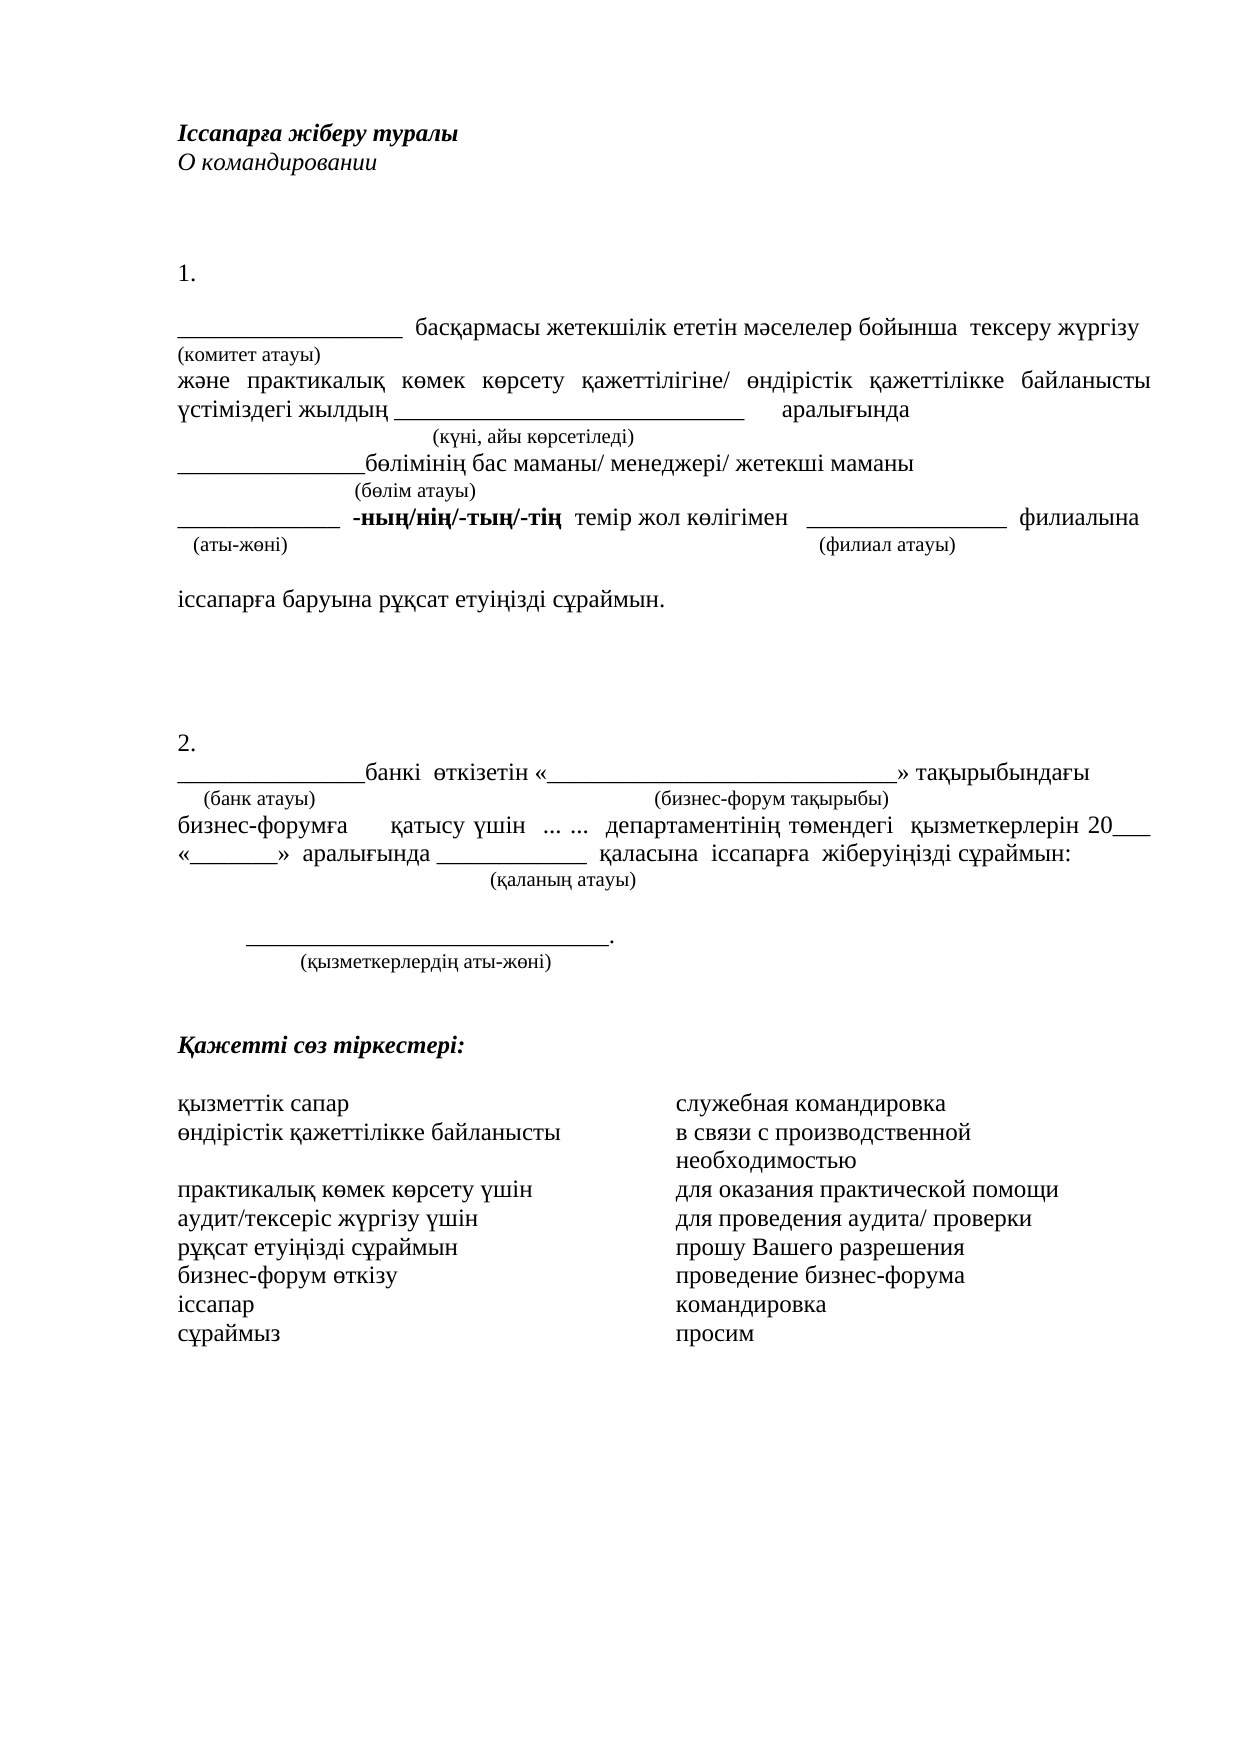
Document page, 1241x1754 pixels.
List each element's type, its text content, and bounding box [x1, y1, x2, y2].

table_cell өндірістік қажеттілікке байланысты [166, 1117, 664, 1174]
text _______________бөлімінің бас маманы/ менеджері/ жетекші маманы [177, 448, 1152, 477]
table_cell проведение бизнес-форума [664, 1260, 1163, 1289]
table_cell командировка [664, 1289, 1163, 1318]
table_cell для проведения аудита/ проверки [664, 1203, 1163, 1232]
text (комитет атауы) [177, 341, 1152, 366]
text О командировании [177, 147, 1152, 176]
table_cell аудит/тексеріс жүргізу үшін [166, 1203, 664, 1232]
table_cell рұқсат етуіңізді сұраймын [166, 1232, 664, 1260]
text 1. [177, 258, 1152, 287]
text Қажетті сөз тіркестері: [177, 1030, 1152, 1059]
table_cell іссапар [166, 1289, 664, 1318]
text _____________________________. [177, 920, 1152, 949]
table_cell сұраймыз [166, 1318, 664, 1347]
table_cell практикалық көмек көрсету үшін [166, 1174, 664, 1203]
text (қызметкерлердің аты-жөні) [177, 949, 1152, 973]
table_cell прошу Вашего разрешения [664, 1232, 1163, 1260]
text _____________ -ның/нің/-тың/-тің темір жол көлігімен ________________ филиалына [177, 502, 1152, 531]
table_header служебная командировка [664, 1088, 1163, 1117]
text 2. [177, 728, 1152, 757]
table_header қызметтік сапар [166, 1088, 664, 1117]
table_cell бизнес-форум өткізу [166, 1260, 664, 1289]
table_cell для оказания практической помощи [664, 1174, 1163, 1203]
text (қаланың атауы) [177, 867, 1152, 891]
text __________________ басқармасы жетекшілік ететін мәселелер бойынша тексеру жүргізу [177, 312, 1152, 341]
text бизнес-форумға қатысу үшін ... ... департаментінің төмендегі қызметкерлерін 20___ «_______» аралығында ____________ қаласына іссапарға жіберуіңізді сұраймын: [177, 810, 1152, 867]
table_cell просим [664, 1318, 1163, 1347]
text және практикалық көмек көрсету қажеттілігіне/ өндірістік қажеттілікке байланысты үстіміздегі жылдың ____________________________ аралығында [177, 366, 1152, 423]
text (банк атауы) (бизнес-форум тақырыбы) [177, 786, 1152, 810]
text Іссапарға жіберу туралы [177, 118, 1152, 147]
text (күні, айы көрсетіледі) [177, 423, 1152, 448]
text _______________банкі өткізетін «____________________________» тақырыбындағы [177, 757, 1152, 786]
text (аты-жөні) (филиал атауы) [177, 531, 1152, 556]
table_cell в связи с производственной необходимостью [664, 1117, 1163, 1174]
text (бөлім атауы) [177, 477, 1152, 502]
text іссапарға баруына рұқсат етуіңізді сұраймын. [177, 584, 1152, 613]
